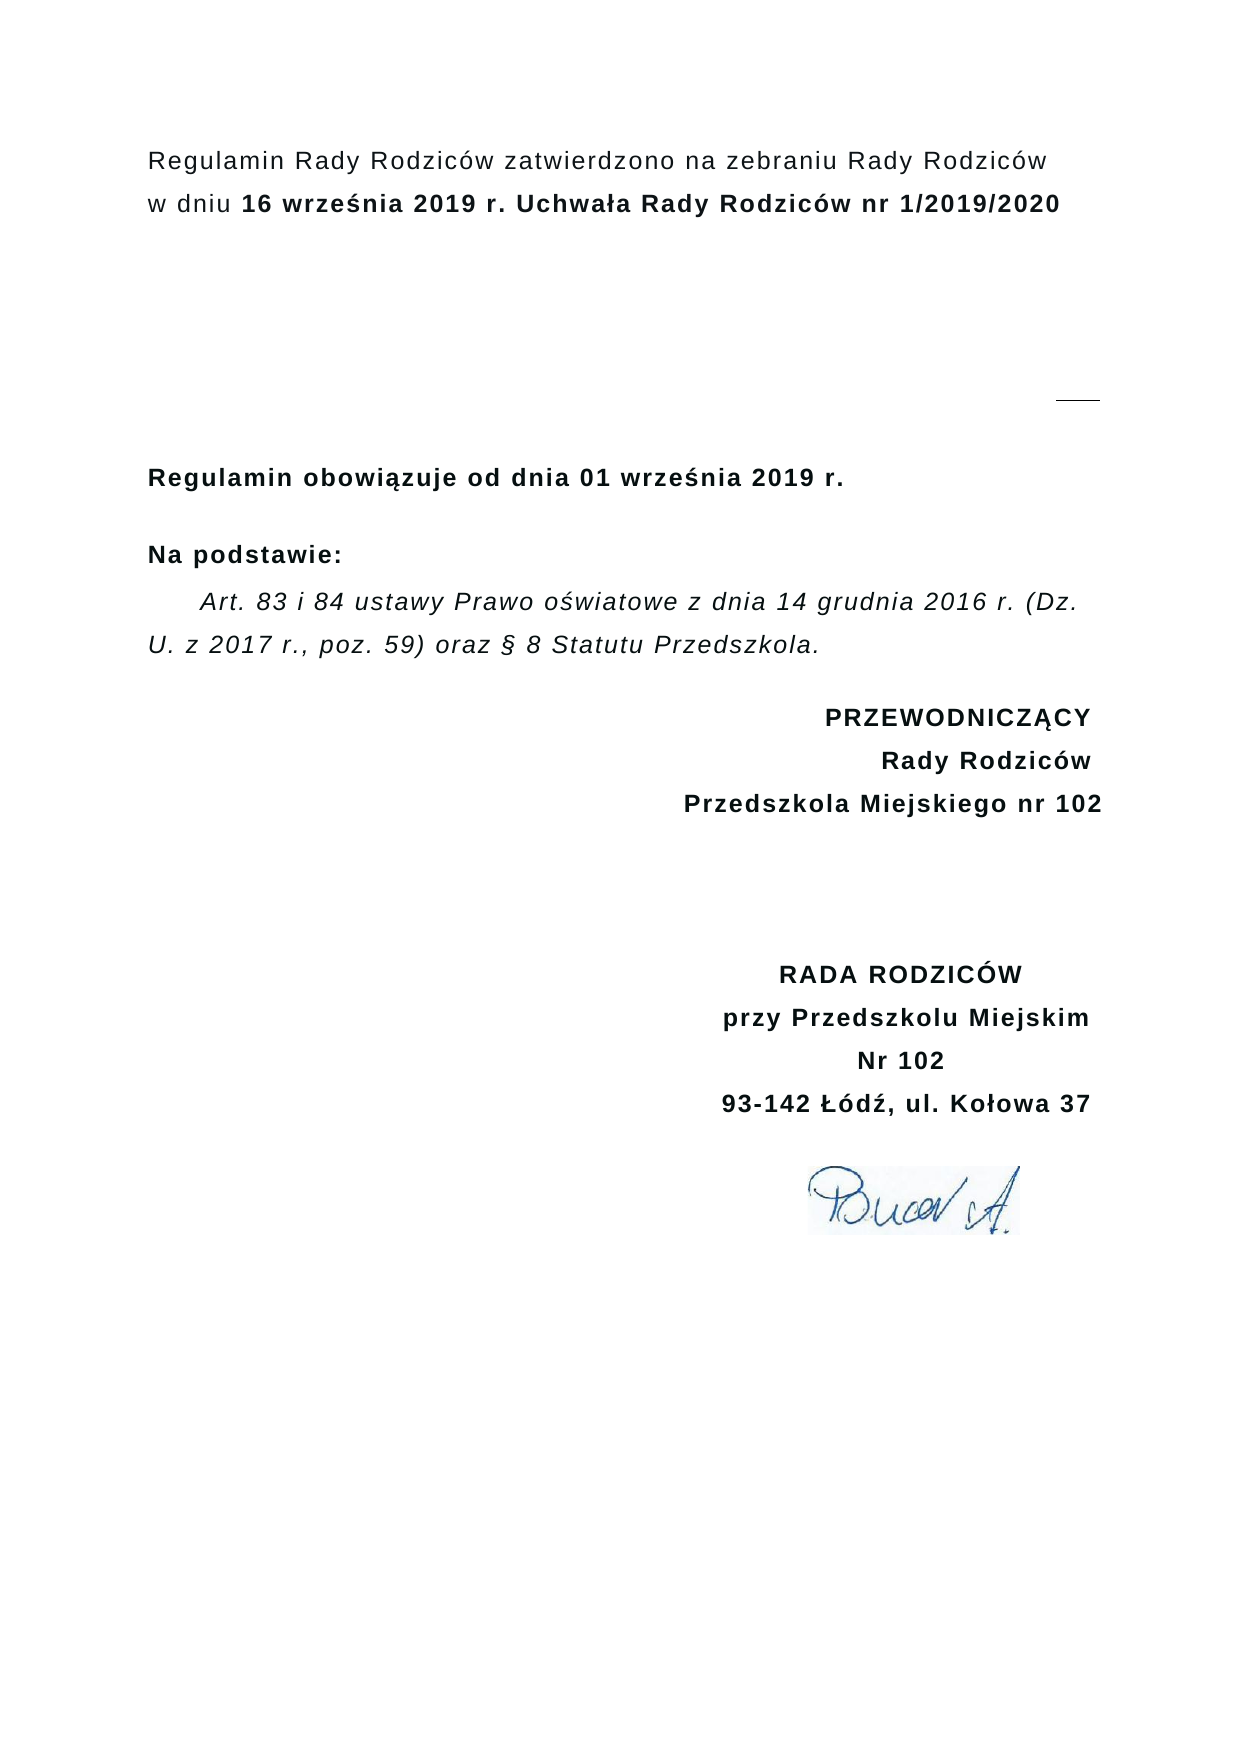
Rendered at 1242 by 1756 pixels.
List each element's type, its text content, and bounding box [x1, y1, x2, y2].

text PRZEWODNICZĄCY Rady Rodziców Przedszkola Miejskiego nr 102 [148, 703, 1102, 818]
text w dniu 16 września 2019 r. Uchwała Rady Rodziców nr 1/2019/2020 [148, 189, 1102, 218]
text RADA RODZICÓW przy Przedszkolu Miejskim Nr 102 93-142 Łódź, ul. Kołowa 37 [710, 960, 1102, 1118]
picture [807, 1166, 1020, 1235]
text Na podstawie: [148, 540, 1102, 568]
text Regulamin Rady Rodziców zatwierdzono na zebraniu Rady Rodziców [148, 146, 1102, 175]
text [148, 463, 1102, 492]
text Art. 83 i 84 ustawy Prawo oświatowe z dnia 14 grudnia 2016 r. (Dz. U. z 2017 r., poz. 59) oraz § 8 Statutu Przedszkola. [148, 587, 1102, 658]
